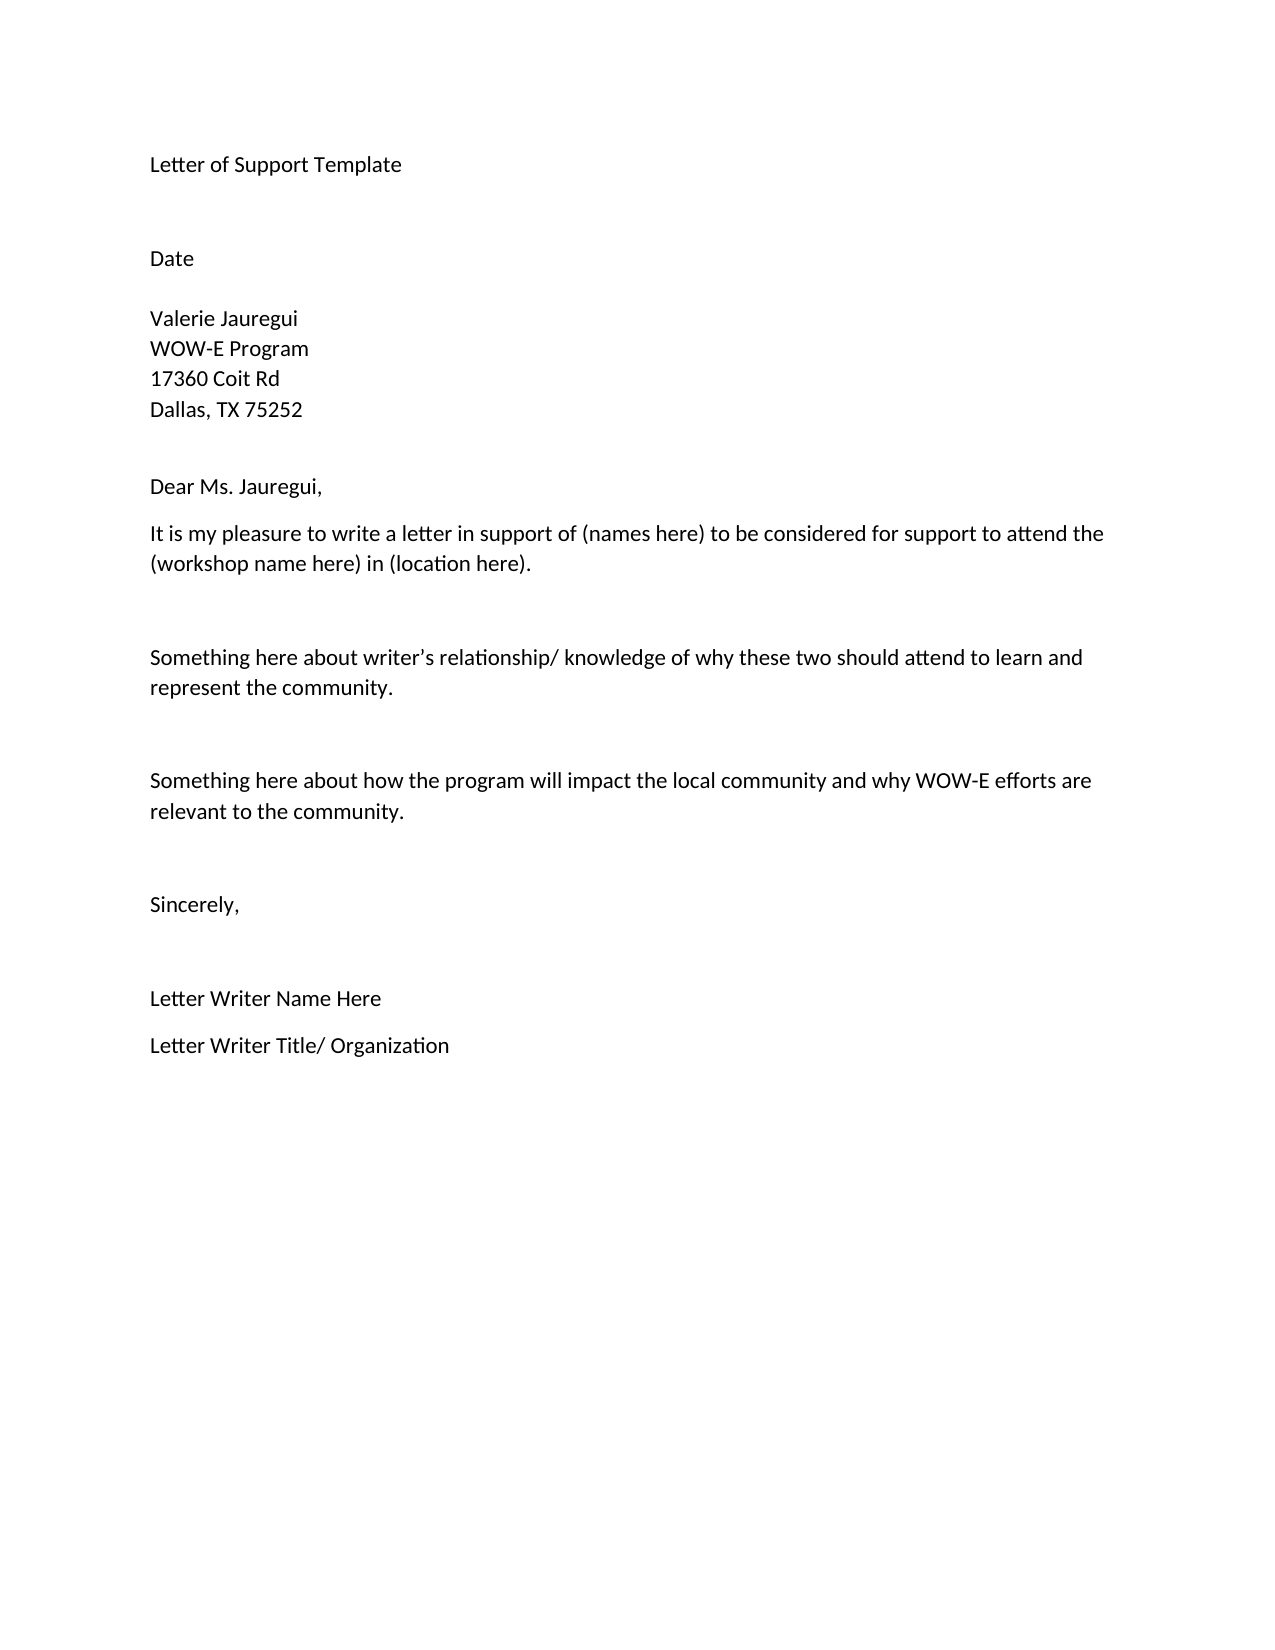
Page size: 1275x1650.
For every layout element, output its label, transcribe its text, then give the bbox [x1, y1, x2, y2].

text Dallas, TX 75252 [150, 395, 1125, 423]
text Date [150, 244, 1125, 272]
text Letter Writer Name Here [150, 984, 1125, 1012]
text Something here about writer’s relationship/ knowledge of why these two should attend to learn and represent the community. [150, 643, 1125, 701]
text Dear Ms. Jauregui, [150, 472, 1125, 500]
text WOW-E Program [150, 334, 1125, 362]
text 17360 Coit Rd [150, 364, 1125, 393]
text It is my pleasure to write a letter in support of (names here) to be considered for support to attend the (workshop name here) in (location here). [150, 519, 1125, 577]
text Something here about how the program will impact the local community and why WOW-E efforts are relevant to the community. [150, 767, 1125, 825]
text Sincerely, [150, 891, 1125, 919]
text Valerie Jauregui [150, 304, 1125, 332]
text Letter of Support Template [150, 150, 1125, 178]
text Letter Writer Title/ Organization [150, 1031, 1125, 1059]
